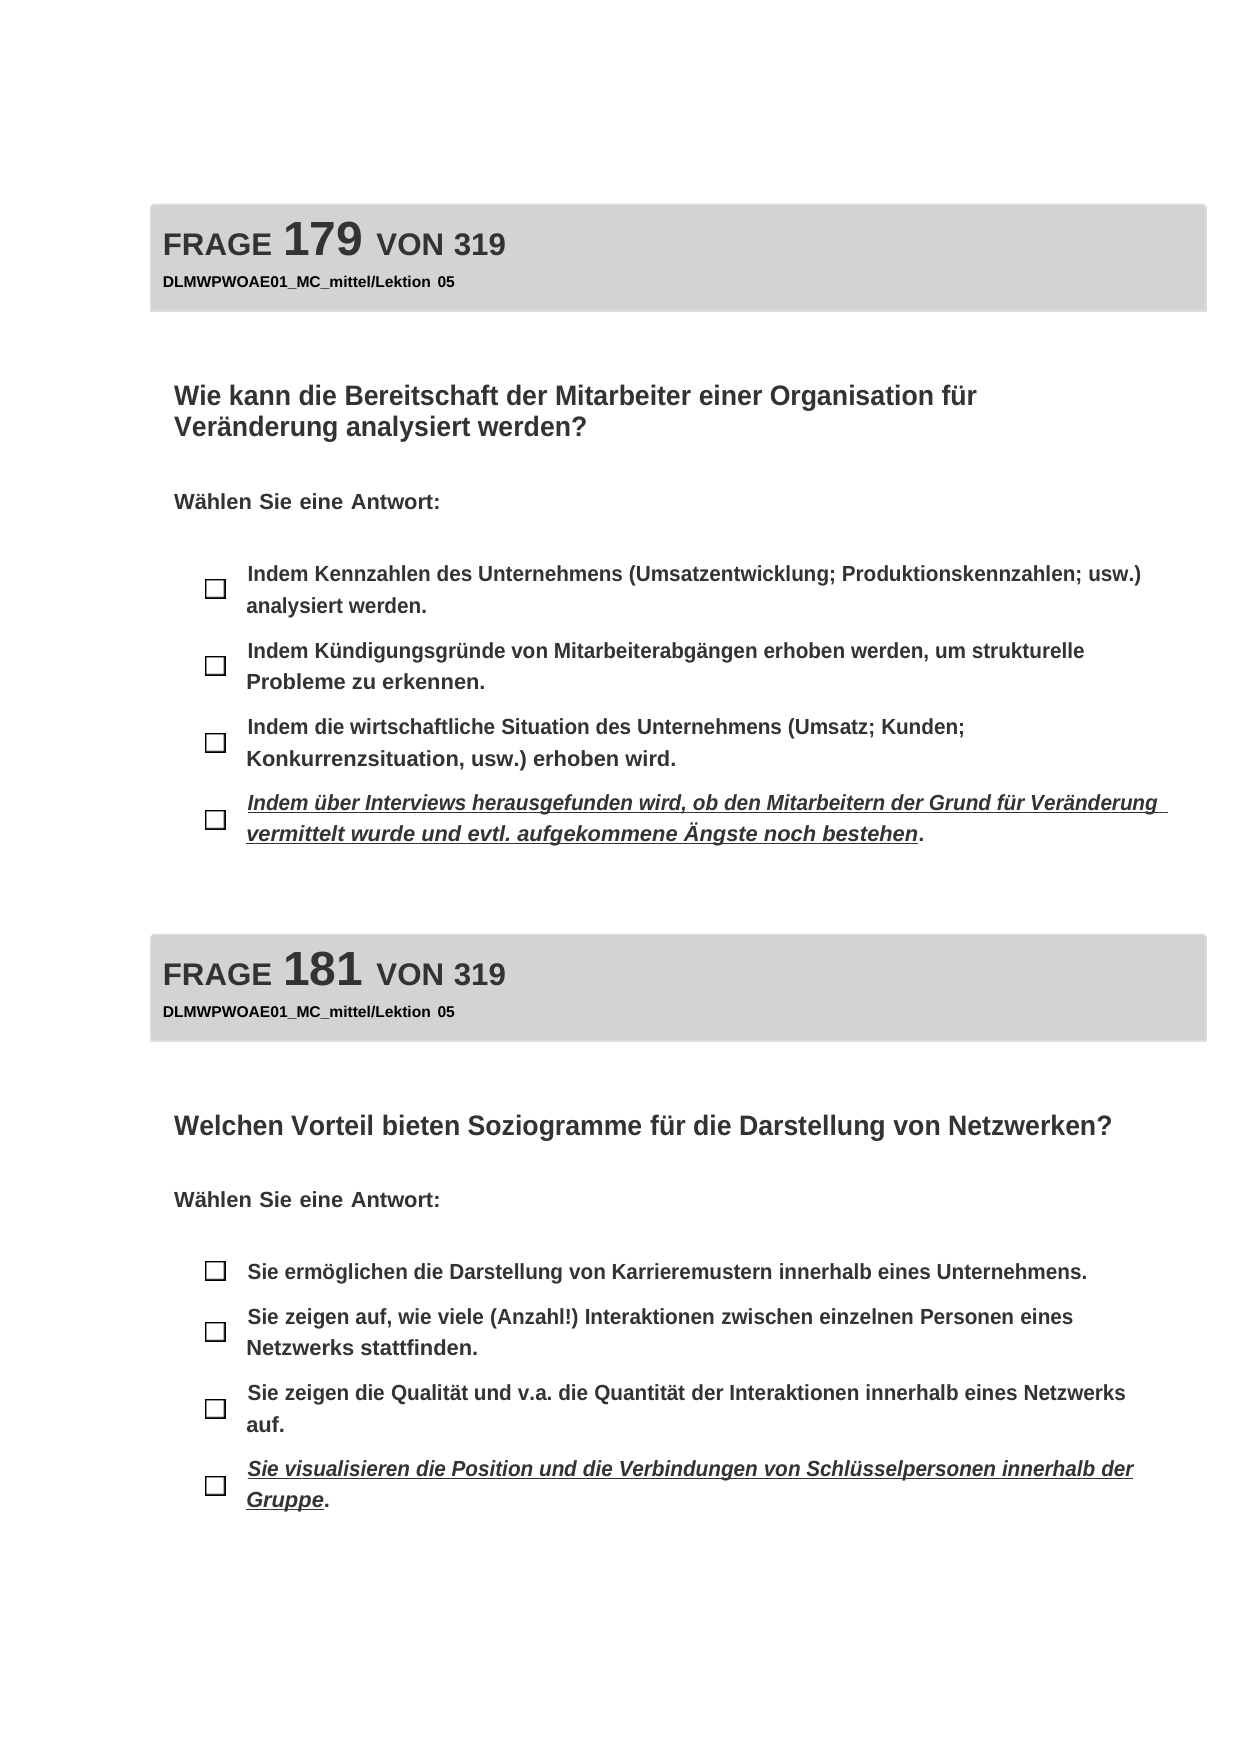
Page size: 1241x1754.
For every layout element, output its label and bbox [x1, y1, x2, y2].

picture [150, 1095, 1207, 1546]
picture [150, 202, 1207, 312]
picture [150, 932, 1207, 1042]
picture [150, 365, 1207, 879]
